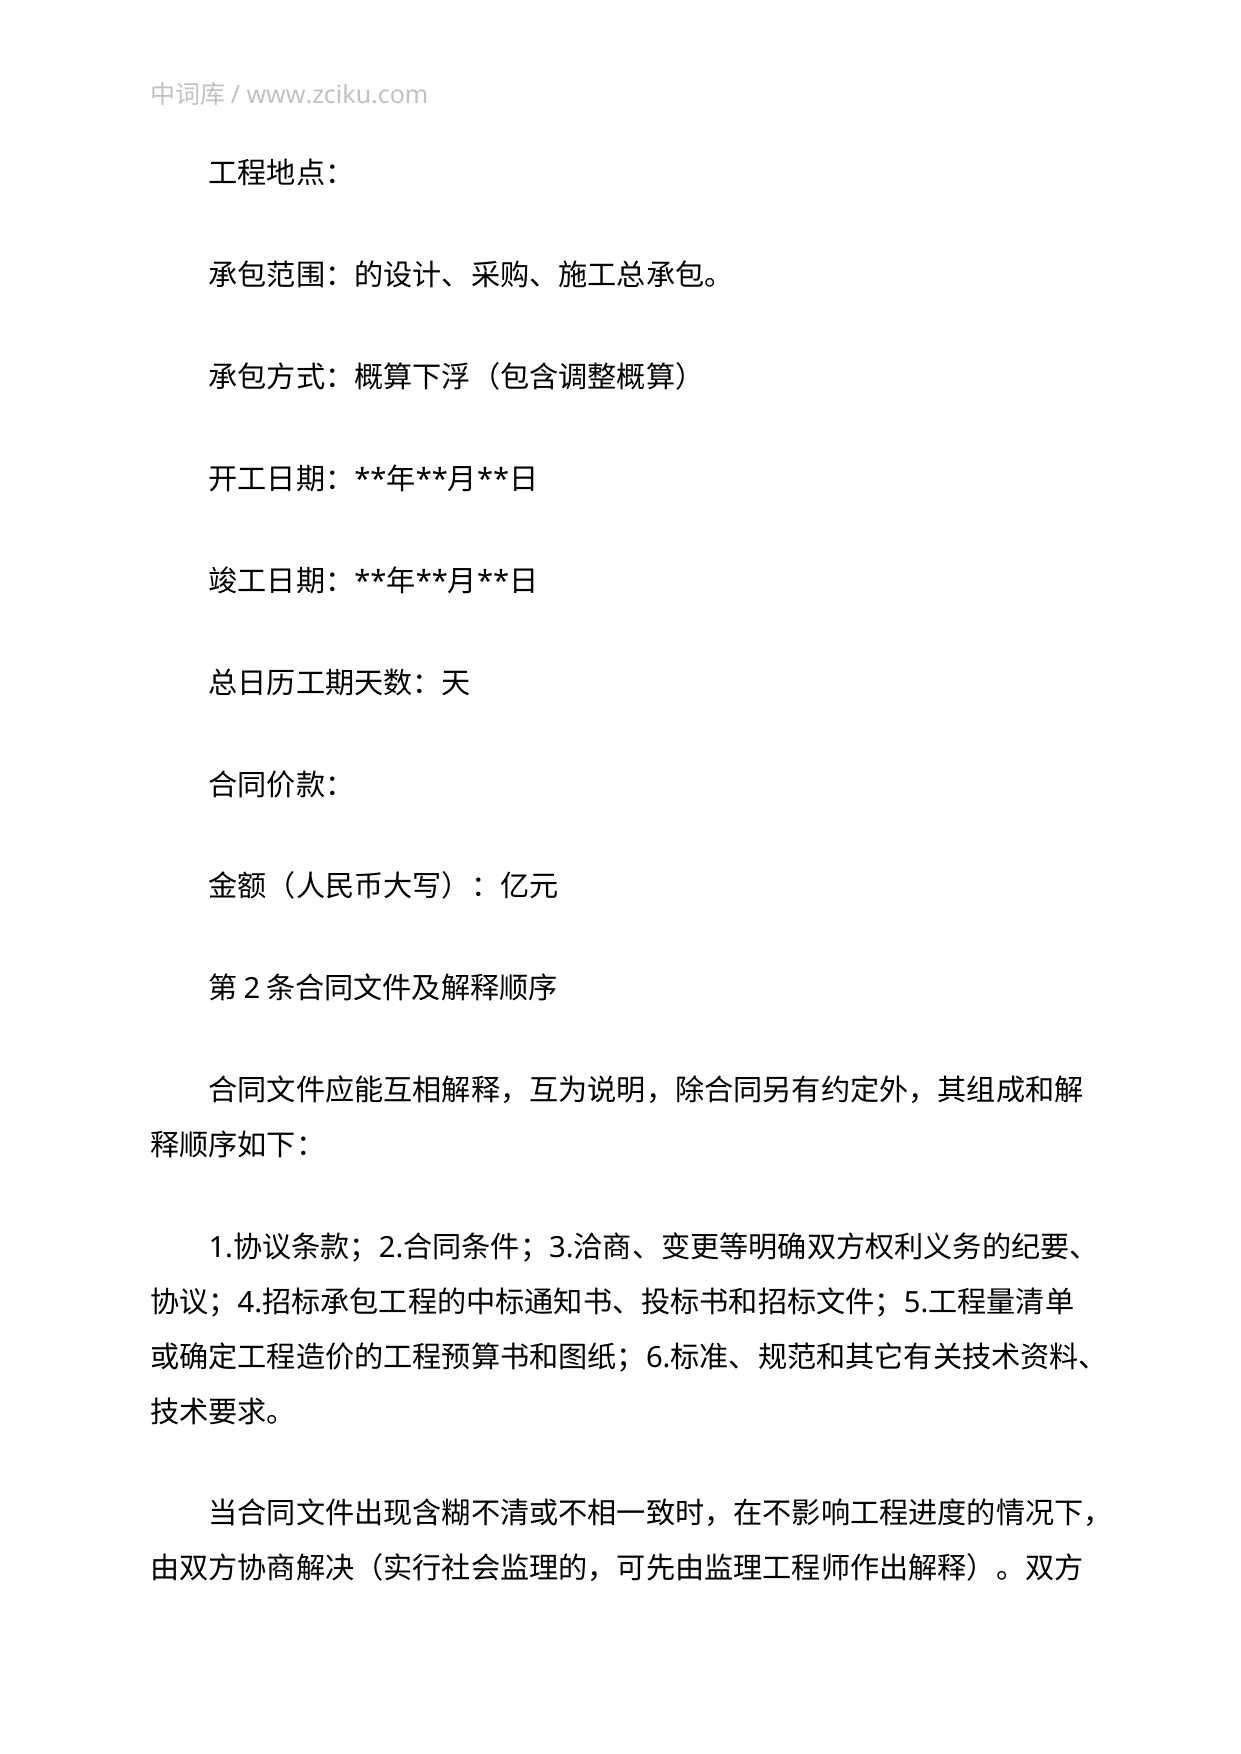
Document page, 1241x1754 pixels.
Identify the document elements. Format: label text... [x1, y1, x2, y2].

text 金额（人民币大写）：亿元 [150, 863, 1090, 905]
text 合同价款： [150, 761, 1090, 803]
text 开工日期：**年**月**日 [150, 455, 1090, 498]
text 承包方式：概算下浮（包含调整概算） [150, 353, 1090, 396]
text 总日历工期天数：天 [150, 659, 1090, 702]
text 承包范围：的设计、采购、施工总承包。 [150, 252, 1090, 294]
text 竣工日期：**年**月**日 [150, 557, 1090, 600]
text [150, 1490, 1090, 1587]
text 合同文件应能互相解释，互为说明，除合同另有约定外，其组成和解释顺序如下： [150, 1067, 1090, 1164]
text 1.协议条款；2.合同条件；3.洽商、变更等明确双方权利义务的纪要、协议；4.招标承包工程的中标通知书、投标书和招标文件；5.工程量清单或确定工程造价的工程预算书和图纸；6.标准、规范和其它有关技术资料、技术要求。 [150, 1223, 1090, 1431]
text 第2条合同文件及解释顺序 [150, 964, 1090, 1007]
text 工程地点： [150, 150, 1090, 192]
